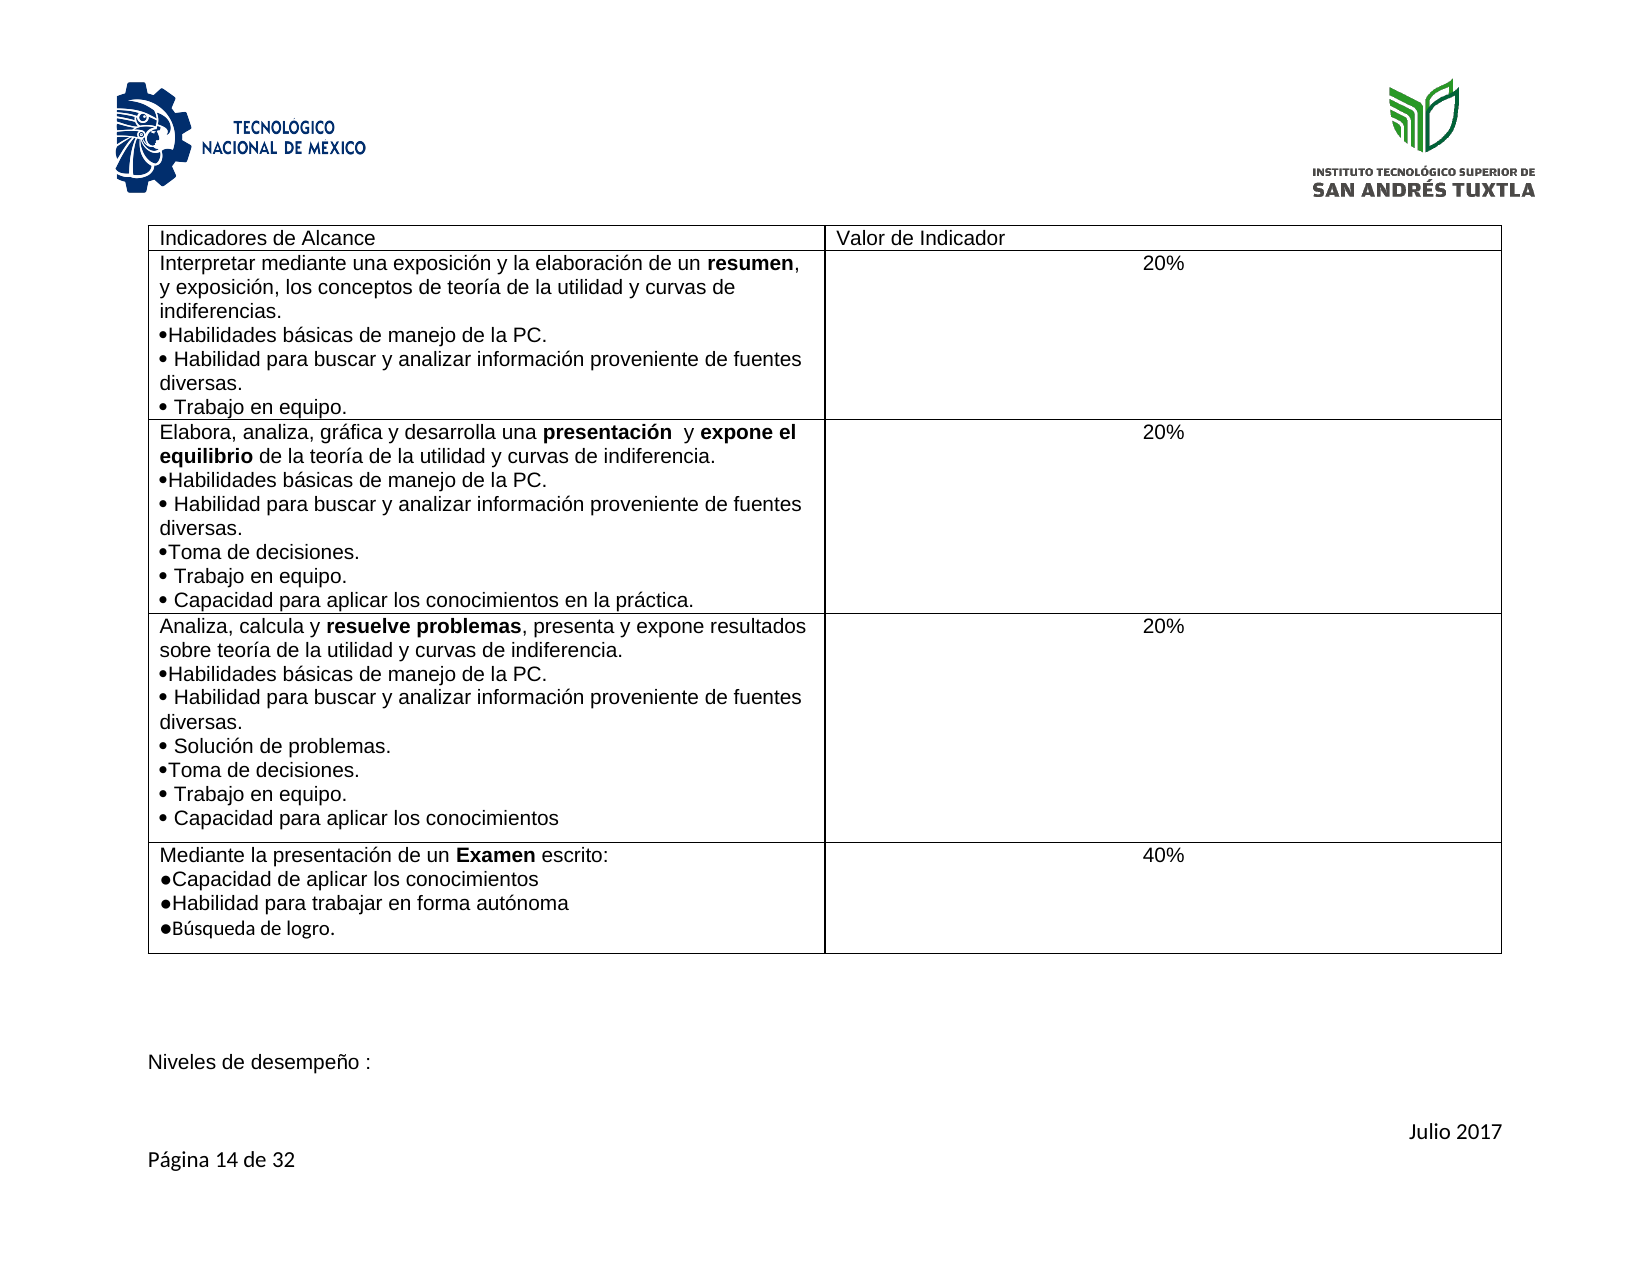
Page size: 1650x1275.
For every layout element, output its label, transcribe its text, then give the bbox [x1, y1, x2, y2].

table_cell 20% [826, 251, 1501, 419]
table_cell Interpretar mediante una exposición y la elaboración de un resumen, y exposición, los conceptos de teoría de la utilidad y curvas de indiferencias. Habilidades básicas de manejo de la PC. Habilidad para buscar y analizar información proveniente de fuentes diversas. Trabajo en equipo. [149, 251, 824, 419]
table_cell Elabora, analiza, gráfica y desarrolla una presentación y expone el equilibrio de la teoría de la utilidad y curvas de indiferencia. Habilidades básicas de manejo de la PC. Habilidad para buscar y analizar información proveniente de fuentes diversas. Toma de decisiones. Trabajo en equipo. Capacidad para aplicar los conocimientos en la práctica. [149, 420, 824, 612]
table_cell 20% [826, 614, 1501, 842]
text Niveles de desempeño : [148, 1050, 1502, 1074]
table_header Indicadores de Alcance [149, 226, 824, 250]
table_cell 40% [826, 843, 1501, 953]
table_header Valor de Indicador [826, 226, 1501, 250]
picture [106, 78, 375, 197]
table_cell 20% [826, 420, 1501, 612]
table_cell Mediante la presentación de un Examen escrito: ●Capacidad de aplicar los conocimientos ●Habilidad para trabajar en forma autónoma ●Búsqueda de logro. [149, 843, 824, 953]
picture [1313, 78, 1535, 197]
table_cell Analiza, calcula y resuelve problemas, presenta y expone resultados sobre teoría de la utilidad y curvas de indiferencia. Habilidades básicas de manejo de la PC. Habilidad para buscar y analizar información proveniente de fuentes diversas. Solución de problemas. Toma de decisiones. Trabajo en equipo. Capacidad para aplicar los conocimientos [149, 614, 824, 842]
